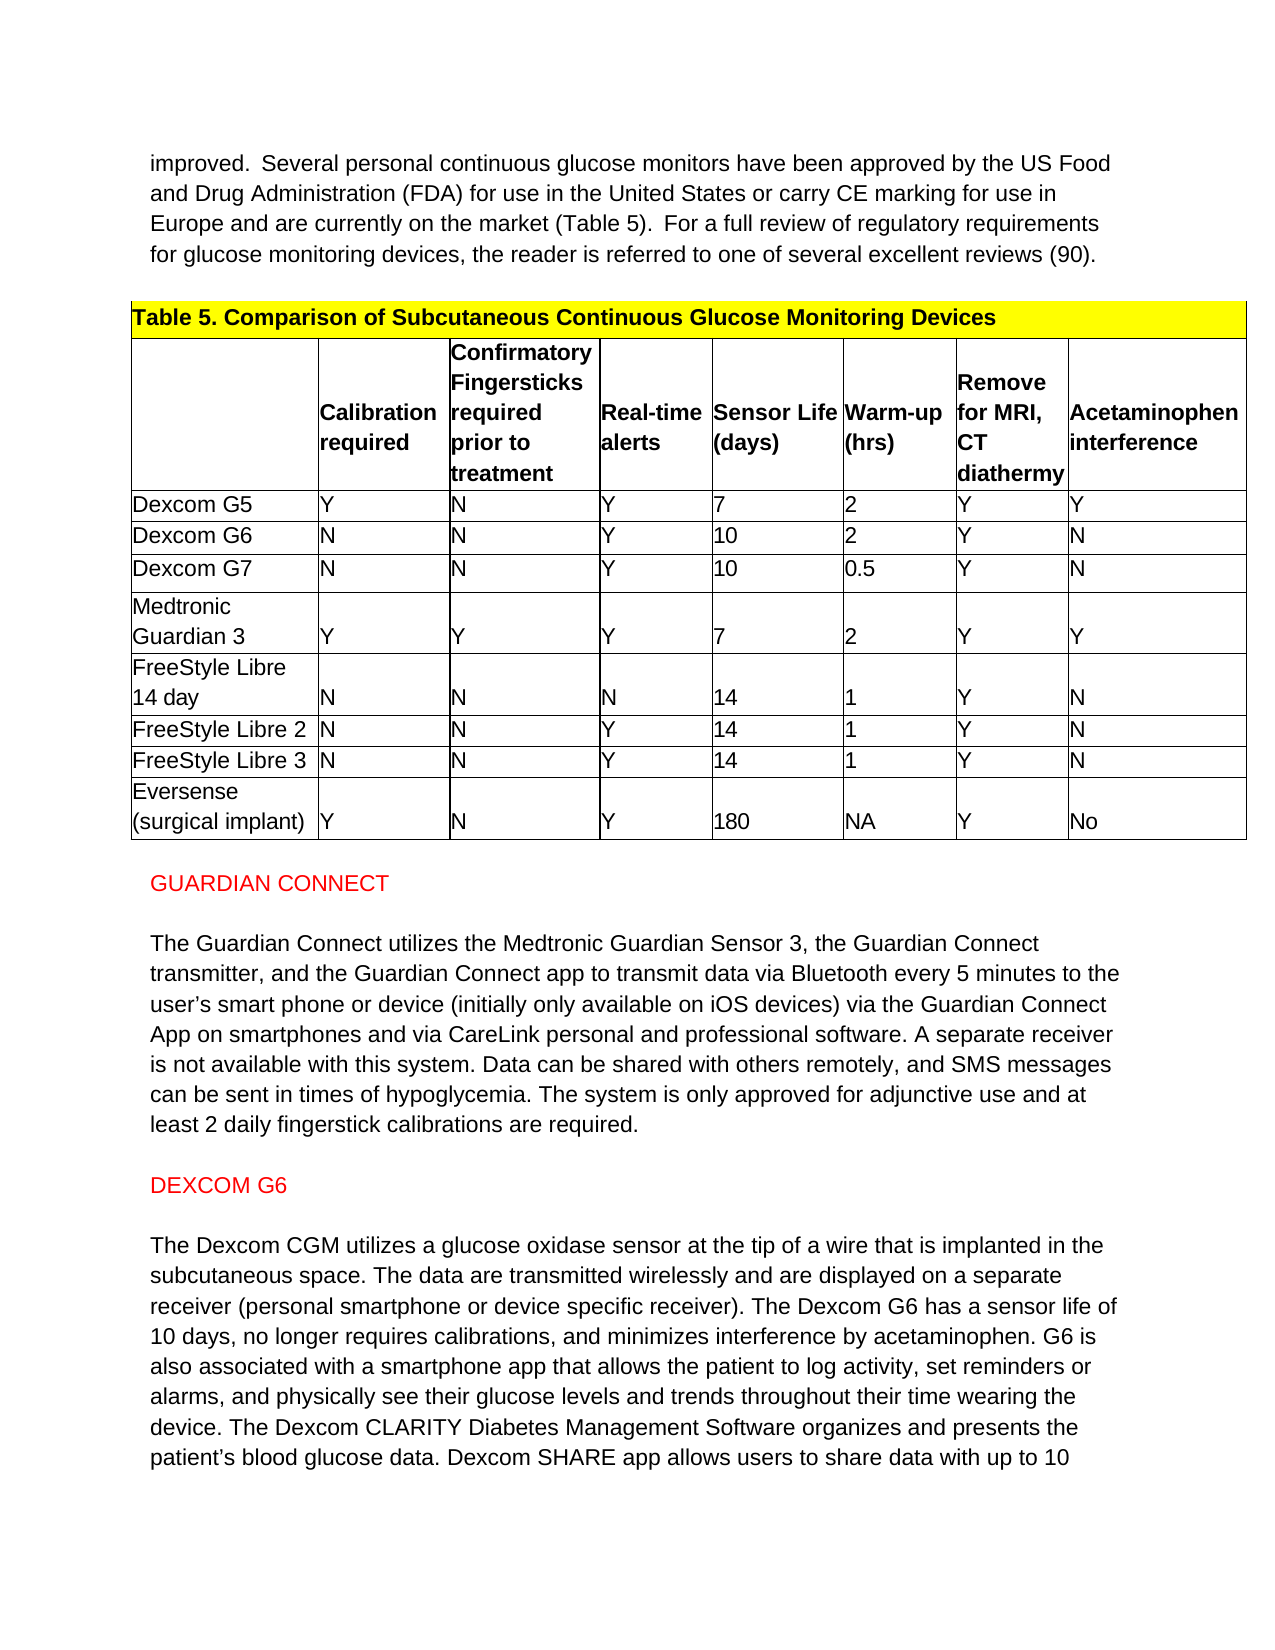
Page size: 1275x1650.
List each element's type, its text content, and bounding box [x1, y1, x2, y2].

table_cell N [319, 747, 449, 777]
table_cell FreeStyle Libre 2 [132, 716, 318, 746]
table_cell NA [844, 778, 956, 838]
table_cell 10 [713, 555, 843, 592]
text GUARDIAN CONNECT [150, 870, 1125, 896]
table_cell Calibration required [319, 339, 449, 490]
table_cell Y [601, 522, 712, 553]
table_cell 10 [713, 522, 843, 553]
table_cell 7 [713, 593, 843, 653]
table_cell N [1069, 716, 1246, 746]
table_cell 1 [844, 716, 956, 746]
table_cell FreeStyle Libre 14 day [132, 654, 318, 714]
table_cell 14 [713, 747, 843, 777]
table_cell Y [957, 654, 1068, 714]
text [150, 150, 1125, 267]
table_cell Dexcom G6 [132, 522, 318, 553]
text The Guardian Connect utilizes the Medtronic Guardian Sensor 3, the Guardian Connect transmitter, and the Guardian Connect app to transmit data via Bluetooth every 5 minutes to the user’s smart phone or device (initially only available on iOS devices) via the Guardian Connect App on smartphones and via CareLink personal and professional software. A separate receiver is not available with this system. Data can be shared with others remotely, and SMS messages can be sent in times of hypoglycemia. The system is only approved for adjunctive use and at least 2 daily fingerstick calibrations are required. [150, 930, 1125, 1138]
table_cell Sensor Life (days) [713, 339, 843, 490]
table_cell Y [957, 778, 1068, 838]
table_cell 1 [844, 654, 956, 714]
table_cell Dexcom G7 [132, 555, 318, 592]
table_cell Y [319, 778, 449, 838]
table_cell 1 [844, 747, 956, 777]
table_cell Warm-up (hrs) [844, 339, 956, 490]
table_cell Y [319, 491, 449, 521]
table_cell Y [957, 555, 1068, 592]
table_cell Y [957, 747, 1068, 777]
table_cell N [451, 654, 599, 714]
table_cell Remove for MRI, CT diathermy [957, 339, 1068, 490]
table_cell 7 [713, 491, 843, 521]
table_cell 14 [713, 654, 843, 714]
table_cell Y [957, 716, 1068, 746]
table_cell N [451, 778, 599, 838]
table_cell N [451, 491, 599, 521]
table_cell Y [957, 522, 1068, 553]
table_cell N [319, 654, 449, 714]
table_cell N [319, 555, 449, 592]
table_cell N [1069, 555, 1246, 592]
table_header Table 5. Comparison of Subcutaneous Continuous Glucose Monitoring Devices [132, 304, 1246, 338]
text DEXCOM G6 [150, 1172, 1125, 1198]
table_cell Y [1069, 491, 1246, 521]
table_cell Y [957, 491, 1068, 521]
table_cell Y [601, 716, 712, 746]
table_cell N [1069, 747, 1246, 777]
table_cell Y [601, 747, 712, 777]
table_cell N [451, 747, 599, 777]
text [150, 1232, 1125, 1470]
table_cell Y [601, 491, 712, 521]
table_cell 2 [844, 522, 956, 553]
table_cell 2 [844, 593, 956, 653]
table_cell Confirmatory Fingersticks required prior to treatment [451, 339, 599, 490]
table_cell N [451, 716, 599, 746]
table_cell Eversense (surgical implant) [132, 778, 318, 838]
table_cell Real-time alerts [601, 339, 712, 490]
table_cell N [451, 522, 599, 553]
table_cell Y [319, 593, 449, 653]
table_cell Y [1069, 593, 1246, 653]
table_cell Medtronic Guardian 3 [132, 593, 318, 653]
table_cell Y [601, 555, 712, 592]
table_cell 2 [844, 491, 956, 521]
table_cell [132, 339, 318, 490]
table_cell Y [601, 593, 712, 653]
table_cell FreeStyle Libre 3 [132, 747, 318, 777]
table_cell Y [451, 593, 599, 653]
table_cell Dexcom G5 [132, 491, 318, 521]
table_cell N [1069, 654, 1246, 714]
table_cell 180 [713, 778, 843, 838]
table_cell N [1069, 522, 1246, 553]
table_cell N [319, 716, 449, 746]
table_cell Y [957, 593, 1068, 653]
table_cell N [319, 522, 449, 553]
table_cell N [451, 555, 599, 592]
table_cell 14 [713, 716, 843, 746]
table_cell Y [601, 778, 712, 838]
table_cell 0.5 [844, 555, 956, 592]
table_cell Acetaminophen interference [1069, 339, 1246, 490]
table_cell No [1069, 778, 1246, 838]
table_cell N [601, 654, 712, 714]
